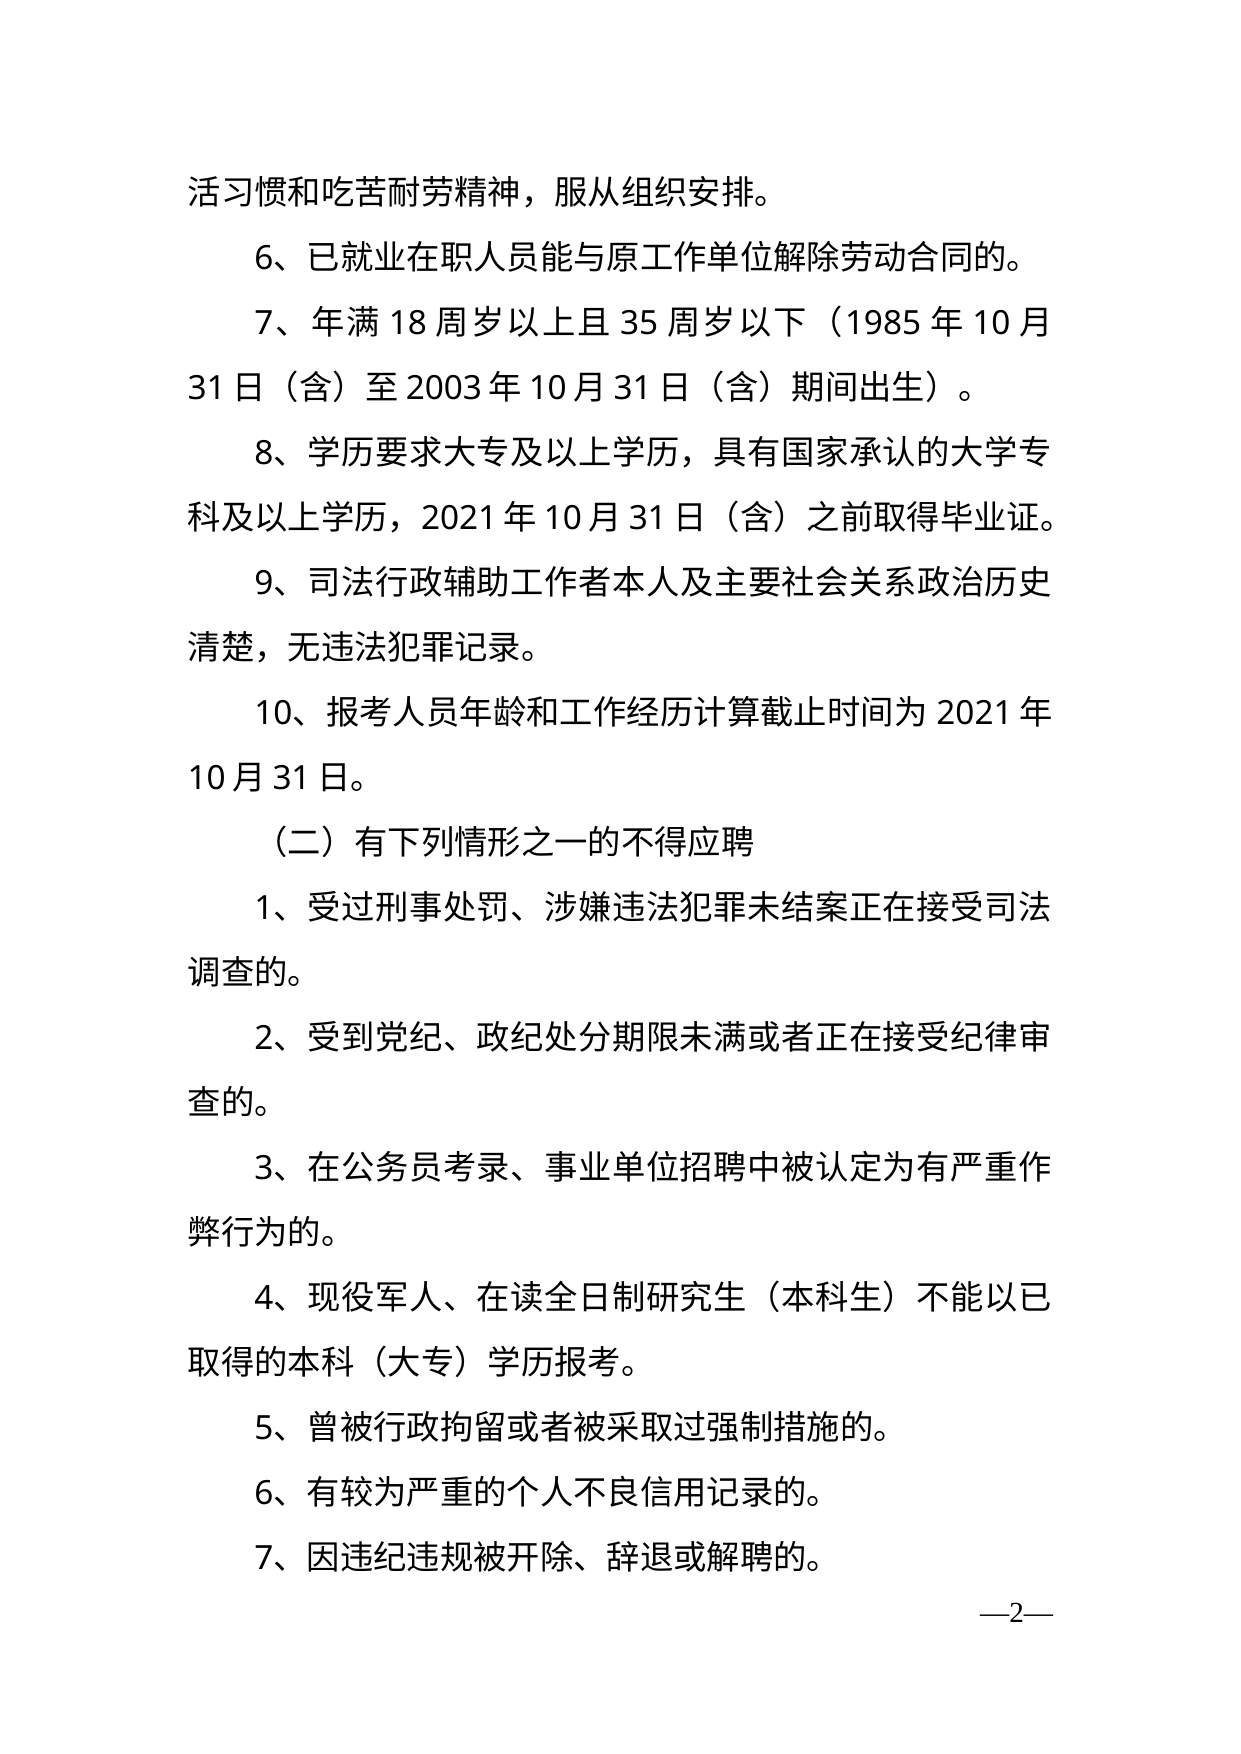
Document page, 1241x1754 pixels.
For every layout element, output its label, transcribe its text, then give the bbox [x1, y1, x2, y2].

text 7、年满18周岁以上且35周岁以下（1985年10月31日（含）至2003年10月31日（含）期间出生）。 [187, 288, 1053, 418]
text 8、学历要求大专及以上学历，具有国家承认的大学专科及以上学历，2021年10月31日（含）之前取得毕业证。 [187, 418, 1053, 548]
text 7、因违纪违规被开除、辞退或解聘的。 [187, 1523, 1053, 1588]
text （二）有下列情形之一的不得应聘 [187, 808, 1053, 873]
text 6、已就业在职人员能与原工作单位解除劳动合同的。 [187, 223, 1053, 288]
text 6、有较为严重的个人不良信用记录的。 [187, 1458, 1053, 1523]
text 9、司法行政辅助工作者本人及主要社会关系政治历史清楚，无违法犯罪记录。 [187, 548, 1053, 678]
text 4、现役军人、在读全日制研究生（本科生）不能以已取得的本科（大专）学历报考。 [187, 1263, 1053, 1393]
text 3、在公务员考录、事业单位招聘中被认定为有严重作弊行为的。 [187, 1133, 1053, 1263]
text 5、曾被行政拘留或者被采取过强制措施的。 [187, 1393, 1053, 1458]
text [187, 158, 1053, 223]
text 10、报考人员年龄和工作经历计算截止时间为2021年10月31日。 [187, 678, 1053, 808]
text 2、受到党纪、政纪处分期限未满或者正在接受纪律审查的。 [187, 1003, 1053, 1133]
text 1、受过刑事处罚、涉嫌违法犯罪未结案正在接受司法调查的。 [187, 873, 1053, 1003]
